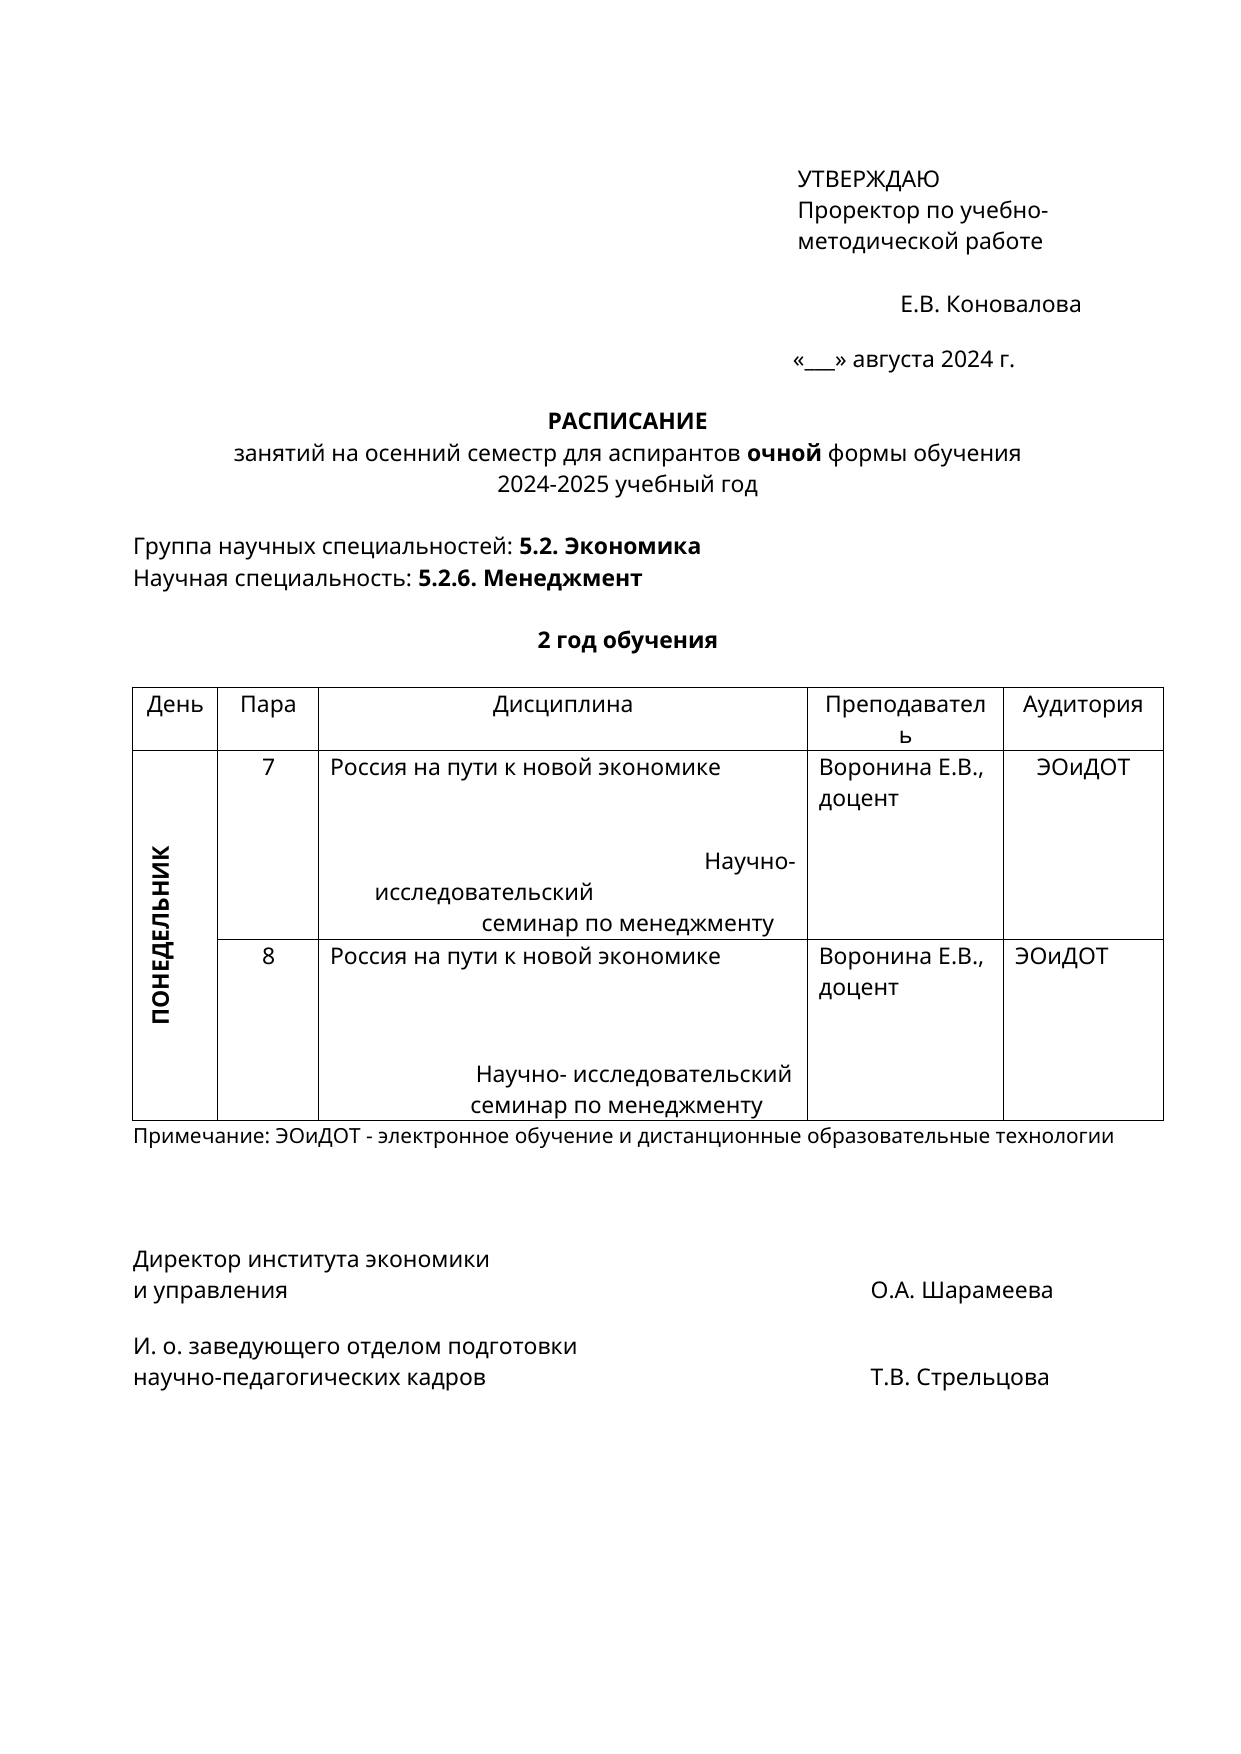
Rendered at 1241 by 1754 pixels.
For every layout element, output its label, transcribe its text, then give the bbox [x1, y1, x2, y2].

text научно-педагогических кадров Т.В. Стрельцова [133, 1361, 1122, 1392]
table_cell 8 [218, 940, 318, 1120]
table_cell Воронина Е.В., доцент [808, 751, 1003, 939]
text УТВЕРЖДАЮ [658, 162, 1122, 194]
text Научная специальность: 5.2.6. Менеджмент [133, 562, 1122, 593]
table_header День [133, 688, 217, 750]
text Группа научных специальностей: 5.2. Экономика [133, 530, 1122, 562]
text и управления О.А. Шарамеева [133, 1274, 1122, 1306]
table_cell ЭОиДОТ [1004, 940, 1163, 1120]
text Е.В. Коновалова [133, 287, 1122, 319]
table_header Преподаватель [808, 688, 1003, 750]
table_cell Воронина Е.В., доцент [808, 940, 1003, 1120]
text 2024-2025 учебный год [133, 468, 1122, 499]
text методической работе [797, 225, 1122, 256]
text Примечание: ЭОиДОТ - электронное обучение и дистанционные образовательные технологии [133, 1121, 1211, 1149]
text И. о. заведующего отделом подготовки [133, 1330, 1122, 1361]
text Директор института экономики [133, 1243, 1122, 1274]
text занятий на осенний семестр для аспирантов очной формы обучения [133, 437, 1122, 468]
text Проректор по учебно- [797, 194, 1122, 225]
text «___» августа 2024 г. [133, 343, 1122, 374]
text 2 год обучения [133, 624, 1122, 655]
table_cell ЭОиДОТ [1004, 751, 1163, 939]
table_header Дисциплина [319, 688, 807, 750]
table_cell Россия на пути к новой экономике Научно- исследовательский семинар по менеджменту [319, 940, 807, 1120]
table_cell 7 [218, 751, 318, 939]
table_header Аудитория [1004, 688, 1163, 750]
table_cell Россия на пути к новой экономике Научно- исследовательский семинар по менеджменту [319, 751, 807, 939]
table_header Пара [218, 688, 318, 750]
text РАСПИСАНИЕ [133, 405, 1122, 437]
table_cell ПОНЕДЕЛЬНИК [133, 751, 217, 1120]
